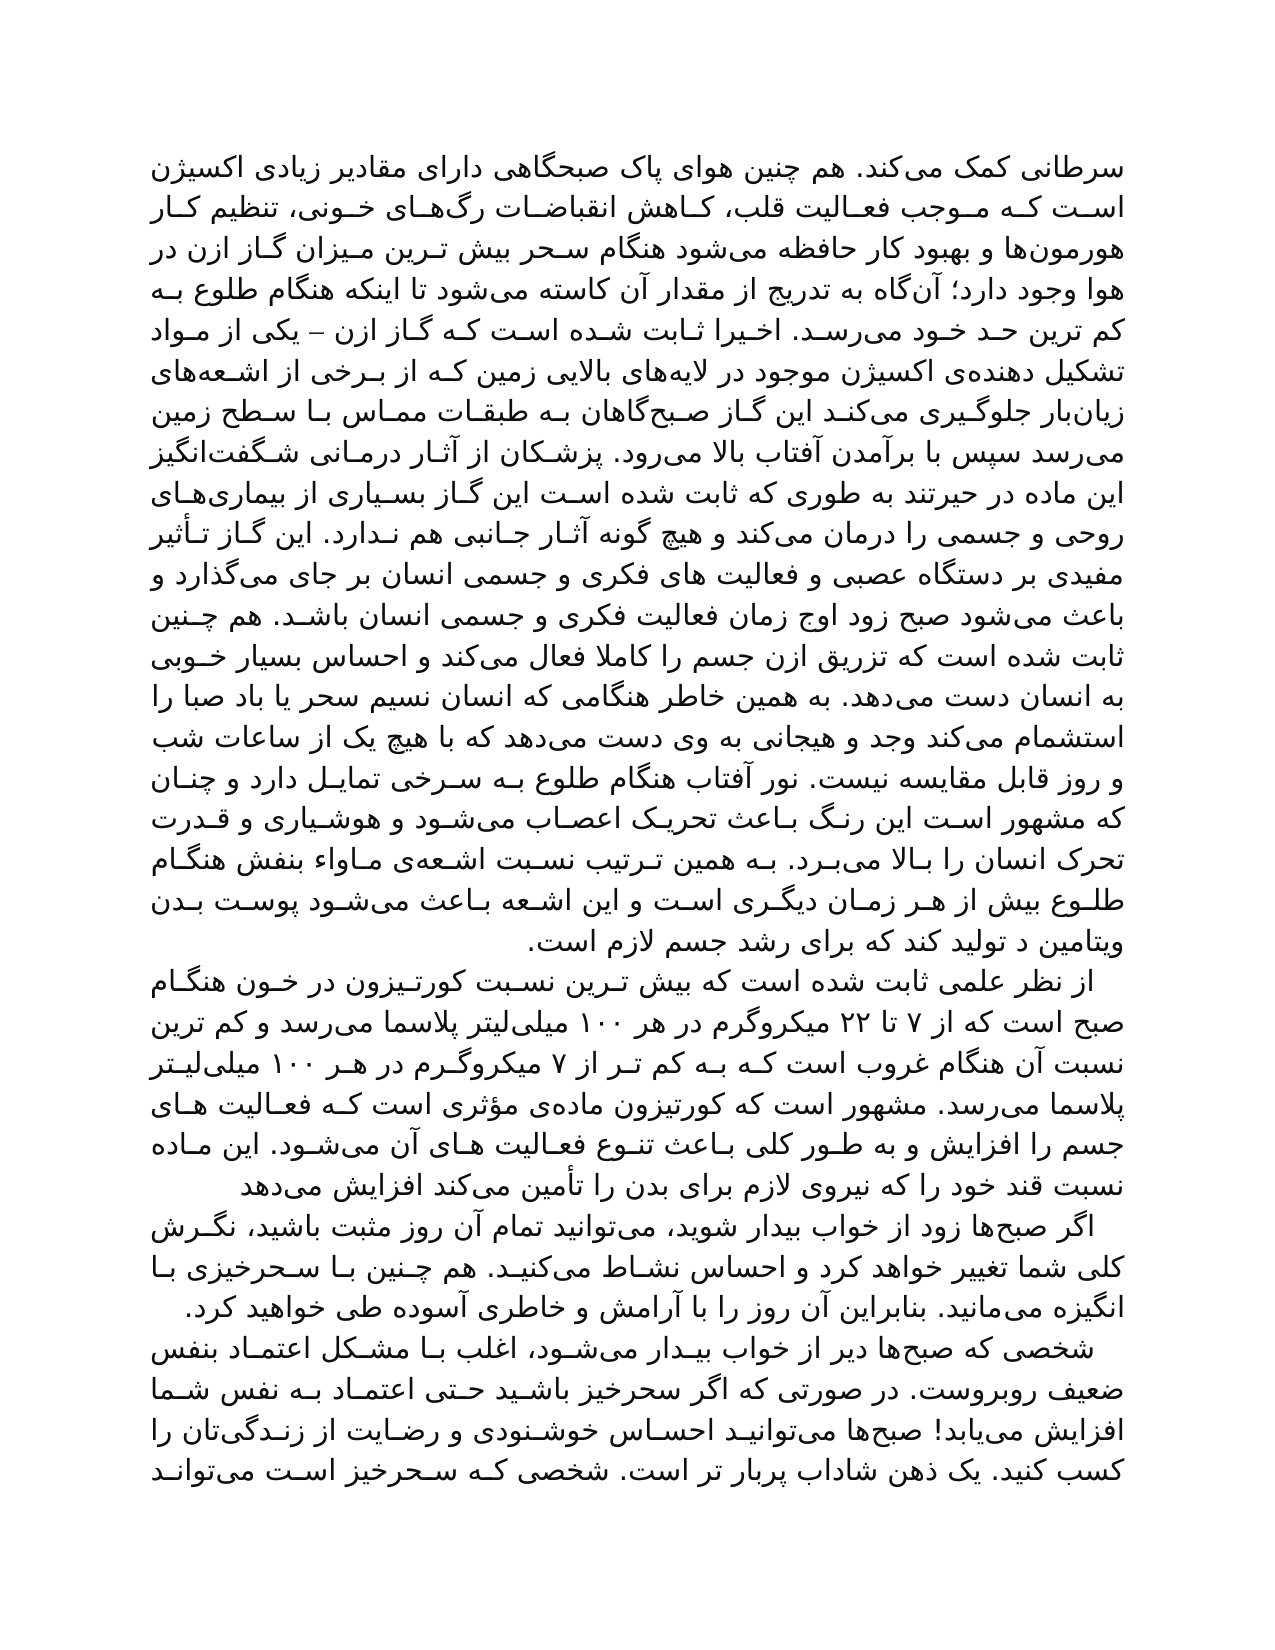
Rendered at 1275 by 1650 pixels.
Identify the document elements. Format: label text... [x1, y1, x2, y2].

text از نظر علمی ثابت شده است که بیش ترین نسبت کورتیزون در خون هنگام صبح‌ است که از ۷ تا ۲۲ میکروگرم در هر ۱۰۰ میلی‌لیتر پلاسما می‌رسد و کم ترین نسبت آن هنگام غروب است که به کم تر از ۷ میکروگرم در هر ۱۰۰ میلی‌لیتر پلاسما می‌رسد. مشهور است که کورتیزون ماده‌ی مؤثری است که فعالیت های جسم را افزایش و به طور کلی باعث تنوع فعالیت های آن می‌شود. این ماده نسبت قند خود را که نیروی لازم برای بدن را تأمین می‌کند افزایش می‌دهد [150, 965, 1125, 1202]
text اگر صبح‌ها زود از خواب بیدار شوید، می‌توانید تمام آن روز مثبت باشید، نگرش کلی شما تغییر خواهد کرد و احساس نشاط می‌کنید. هم چنین با سحرخیزی با انگیزه می‌مانید. بنابراین آن روز را با آرامش و خاطری آسوده طی خواهید کرد. [150, 1209, 1125, 1324]
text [150, 150, 1125, 958]
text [150, 1331, 1125, 1487]
